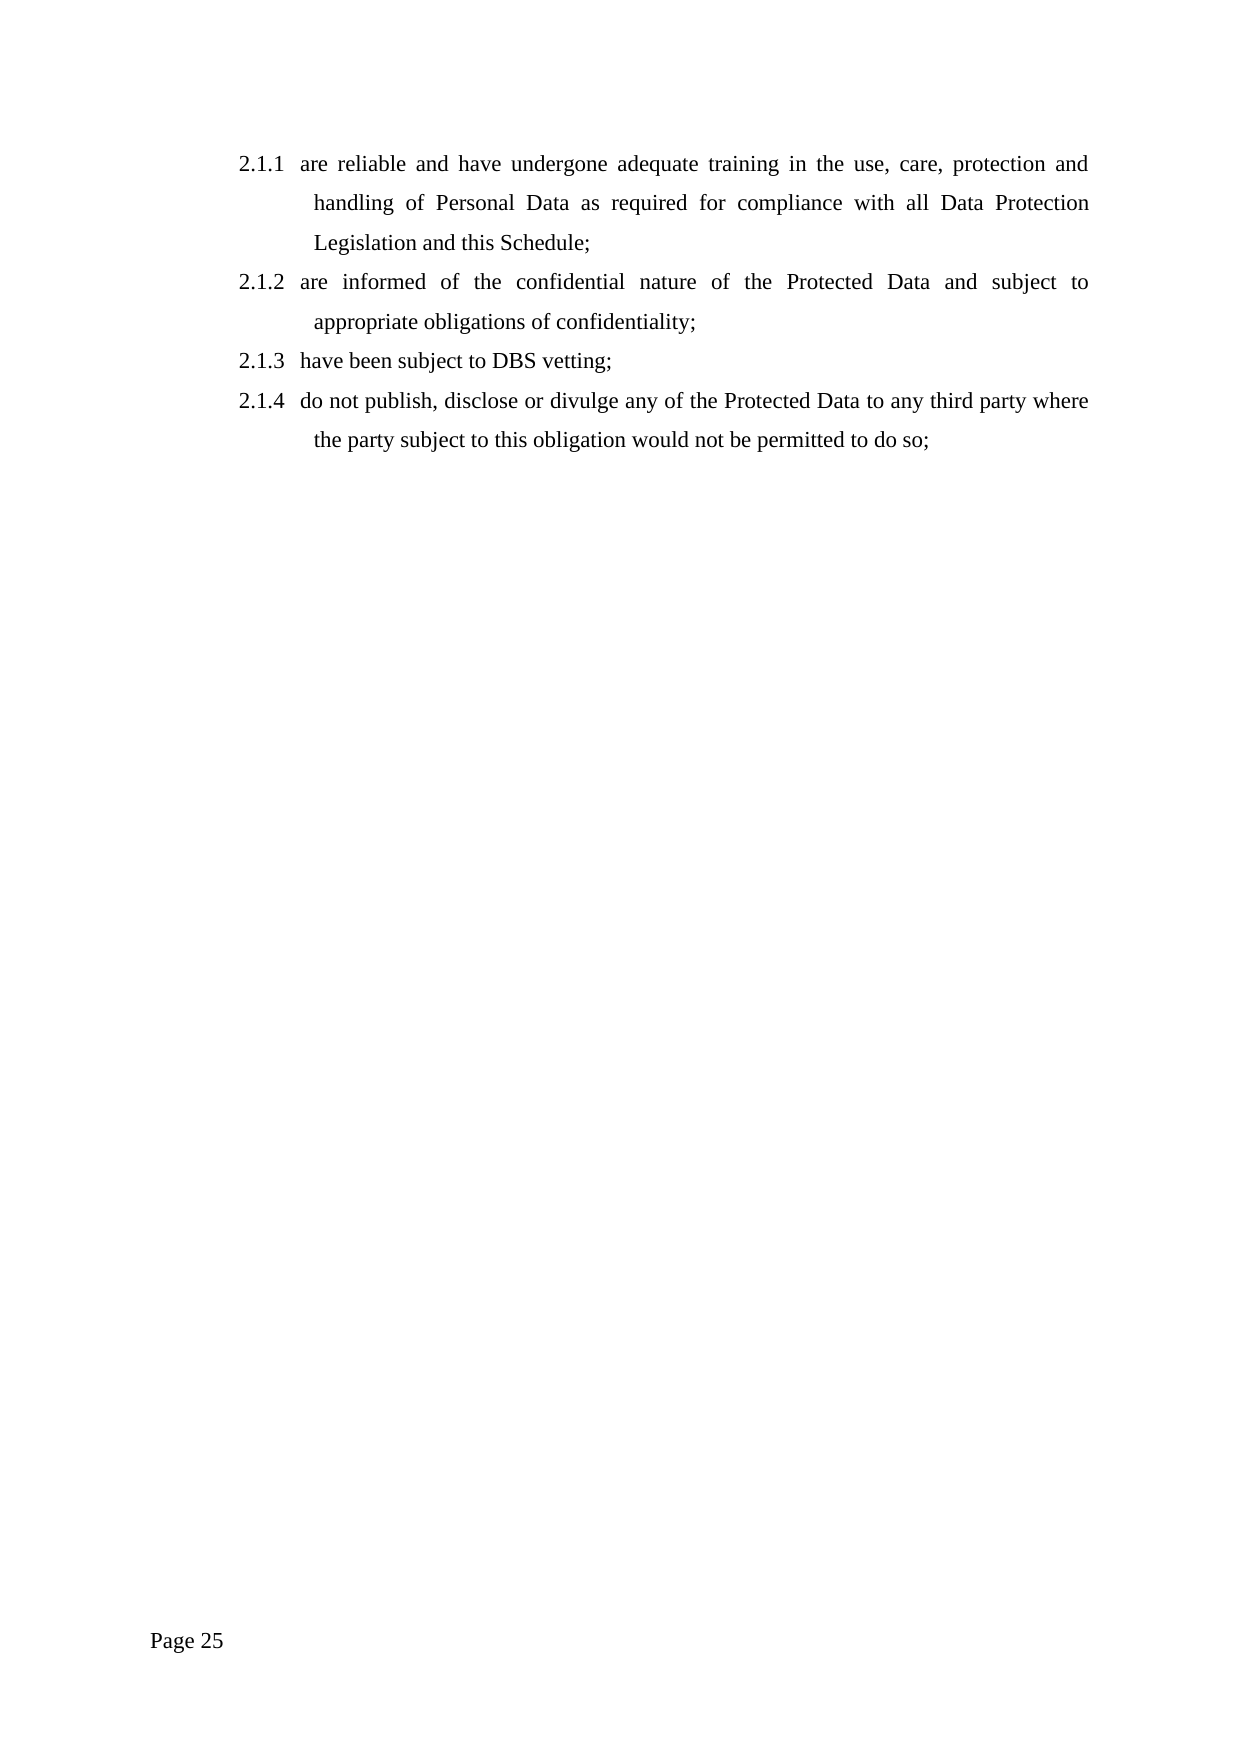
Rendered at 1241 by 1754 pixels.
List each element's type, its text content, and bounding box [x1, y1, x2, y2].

list are informed of the confidential nature of the Protected Data and subject to appropriate obligations of confidentiality; [239, 268, 1090, 334]
list are reliable and have undergone adequate training in the use, care, protection and handling of Personal Data as required for compliance with all Data Protection Legislation and this Schedule; [239, 150, 1090, 255]
list have been subject to DBS vetting; [239, 347, 1090, 374]
list do not publish, disclose or divulge any of the Protected Data to any third party where the party subject to this obligation would not be permitted to do so; [239, 387, 1090, 453]
